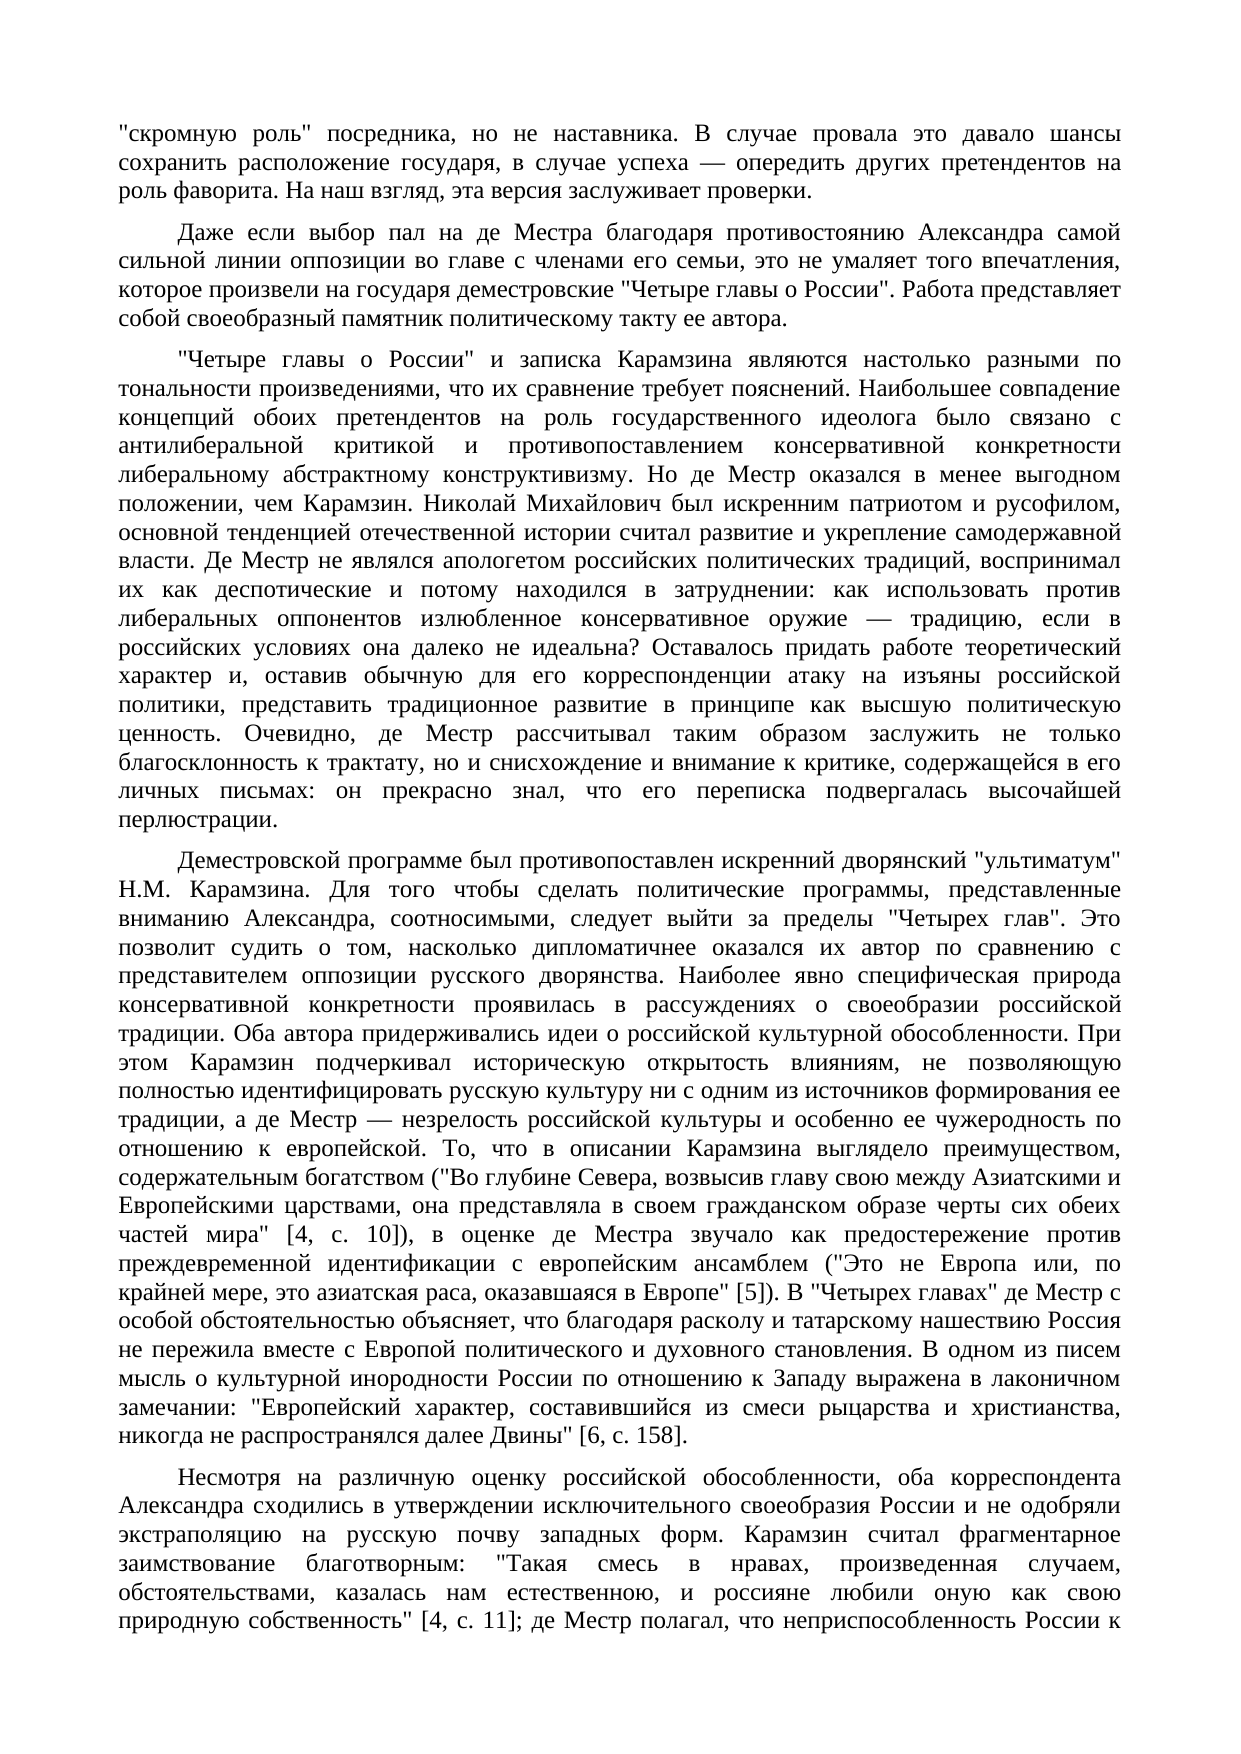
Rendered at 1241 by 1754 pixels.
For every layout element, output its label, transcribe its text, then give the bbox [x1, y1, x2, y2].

text Даже если выбор пал на де Местра благодаря противостоянию Александра самой сильной линии оппозиции во главе с членами его семьи, это не умаляет того впечатления, которое произвели на государя деместровские "Четыре главы о России". Работа представляет собой своеобразный памятник политическому такту ее автора. [118, 217, 1122, 332]
text Деместровской программе был противопоставлен искренний дворянский "ультиматум" Н.М. Карамзина. Для того чтобы сделать политические программы, представленные вниманию Александра, соотносимыми, следует выйти за пределы "Четырех глав". Это позволит судить о том, насколько дипломатичнее оказался их автор по сравнению с представителем оппозиции русского дворянства. Наиболее явно специфическая природа консервативной конкретности проявилась в рассуждениях о своеобразии российской традиции. Оба автора придерживались идеи о российской культурной обособленности. При этом Карамзин подчеркивал историческую открытость влияниям, не позволяющую полностью идентифицировать русскую культуру ни с одним из источников формирования ее традиции, а де Местр — незрелость российской культуры и особенно ее чужеродность по отношению к европейской. То, что в описании Карамзина выглядело преимуществом, содержательным богатством ("Во глубине Севера, возвысив главу свою между Азиатскими и Европейскими царствами, она представляла в своем гражданском образе черты сих обеих частей мира" [4, c. 10]), в оценке де Местра звучало как предостережение против преждевременной идентификации с европейским ансамблем ("Это не Европа или, по крайней мере, это азиатская раса, оказавшаяся в Европе" [5]). В "Четырех главах" де Местр с особой обстоятельностью объясняет, что благодаря расколу и татарскому нашествию Россия не пережила вместе с Европой политического и духовного становления. В одном из писем мысль о культурной инородности России по отношению к Западу выражена в лаконичном замечании: "Европейский характер, составившийся из смеси рыцарства и христианства, никогда не распространялся далее Двины" [6, с. 158]. [118, 846, 1122, 1449]
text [118, 118, 1122, 204]
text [118, 1462, 1122, 1634]
text "Четыре главы о России" и записка Карамзина являются настолько разными по тональности произведениями, что их сравнение требует пояснений. Наибольшее совпадение концепций обоих претендентов на роль государственного идеолога было связано с антилиберальной критикой и противопоставлением консервативной конкретности либеральному абстрактному конструктивизму. Но де Местр оказался в менее выгодном положении, чем Карамзин. Николай Михайлович был искренним патриотом и русофилом, основной тенденцией отечественной истории считал развитие и укрепление самодержавной власти. Де Местр не являлся апологетом российских политических традиций, воспринимал их как деспотические и потому находился в затруднении: как использовать против либеральных оппонентов излюбленное консервативное оружие — традицию, если в российских условиях она далеко не идеальна? Оставалось придать работе теоретический характер и, оставив обычную для его корреспонденции атаку на изъяны российской политики, представить традиционное развитие в принципе как высшую политическую ценность. Очевидно, де Местр рассчитывал таким образом заслужить не только благосклонность к трактату, но и снисхождение и внимание к критике, содержащейся в его личных письмах: он прекрасно знал, что его переписка подвергалась высочайшей перлюстрации. [118, 344, 1122, 833]
